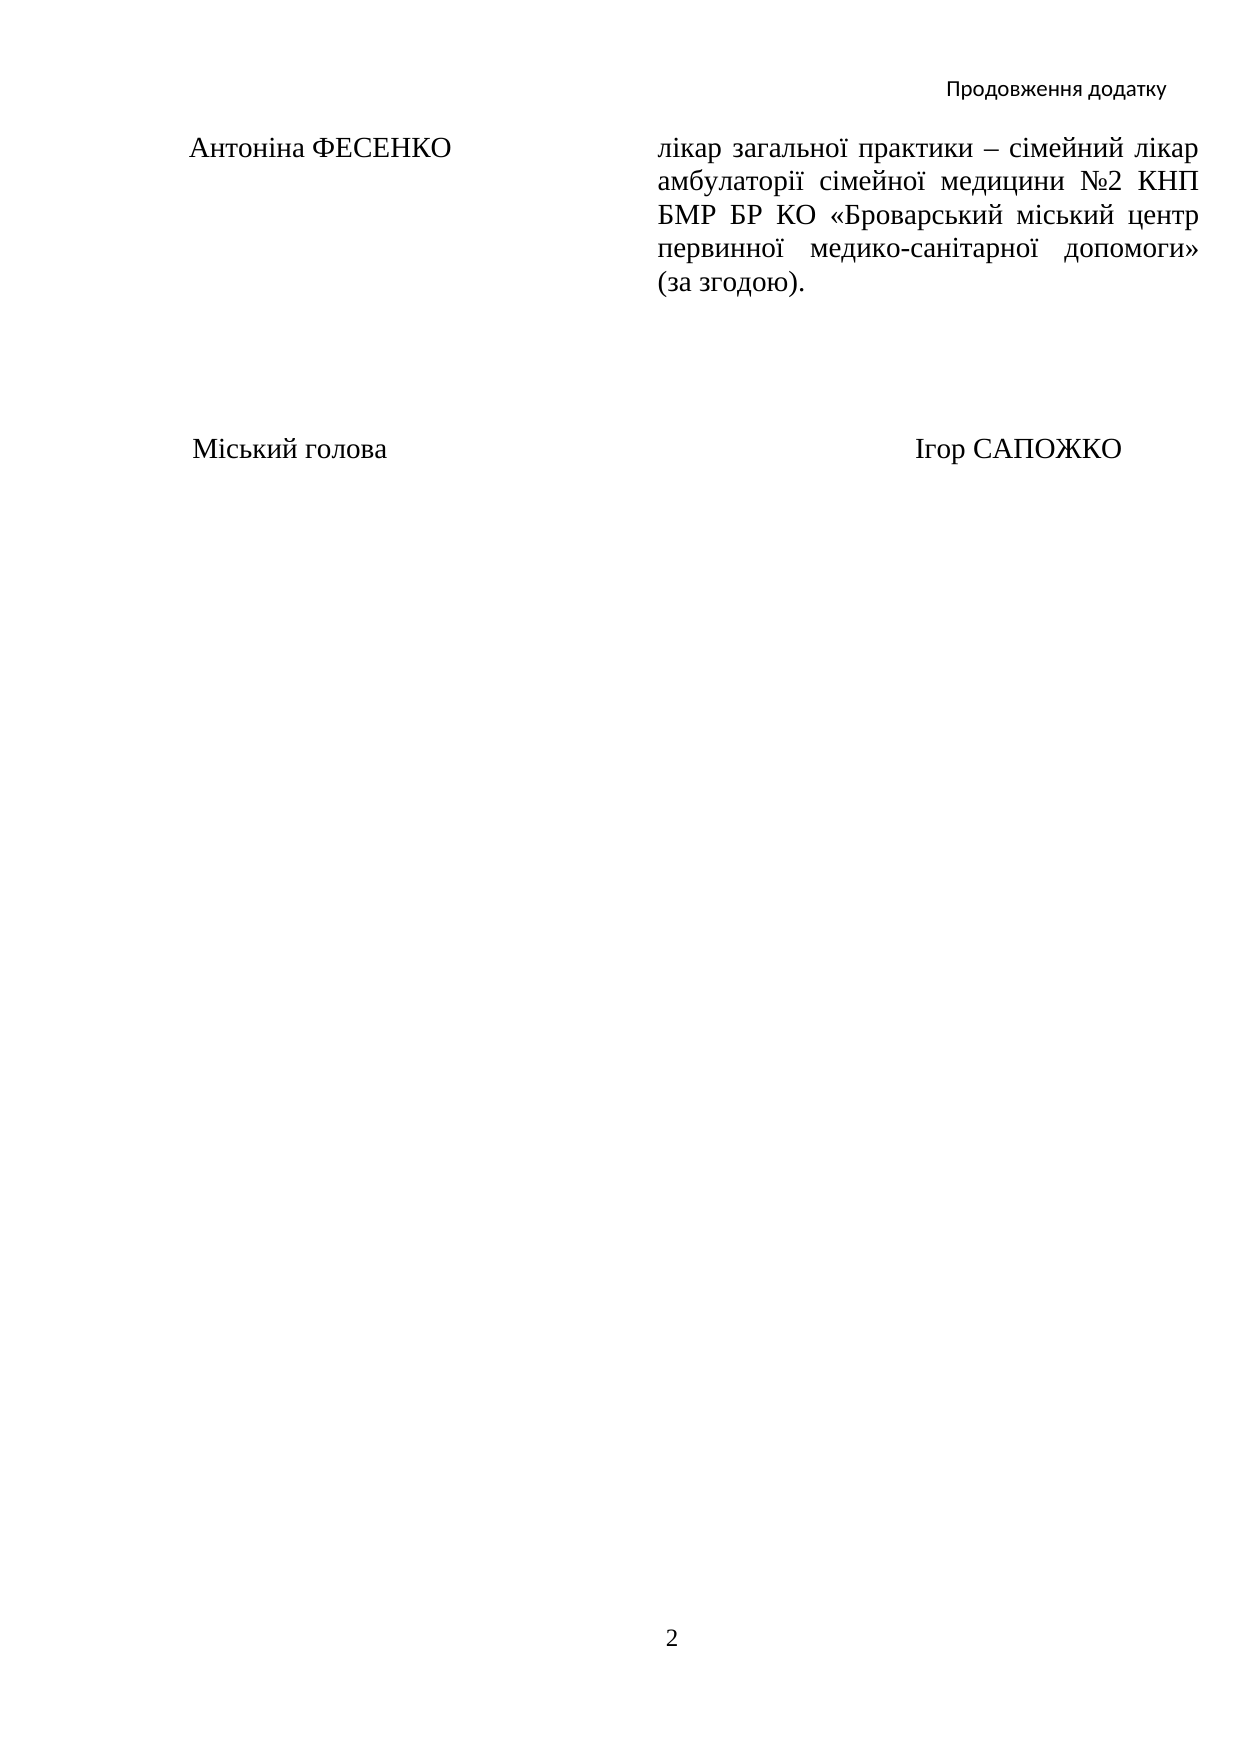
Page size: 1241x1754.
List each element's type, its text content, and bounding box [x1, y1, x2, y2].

text Міський голова Ігор САПОЖКО [192, 432, 1167, 465]
table_cell лікар загальної практики – сімейний лікар амбулаторії сімейної медицини №2 КНП БМР БР КО «Броварський міський центр первинної медико-санітарної допомоги» (за згодою). [646, 130, 1211, 331]
table_cell Антоніна ФЕСЕНКО [177, 130, 646, 331]
